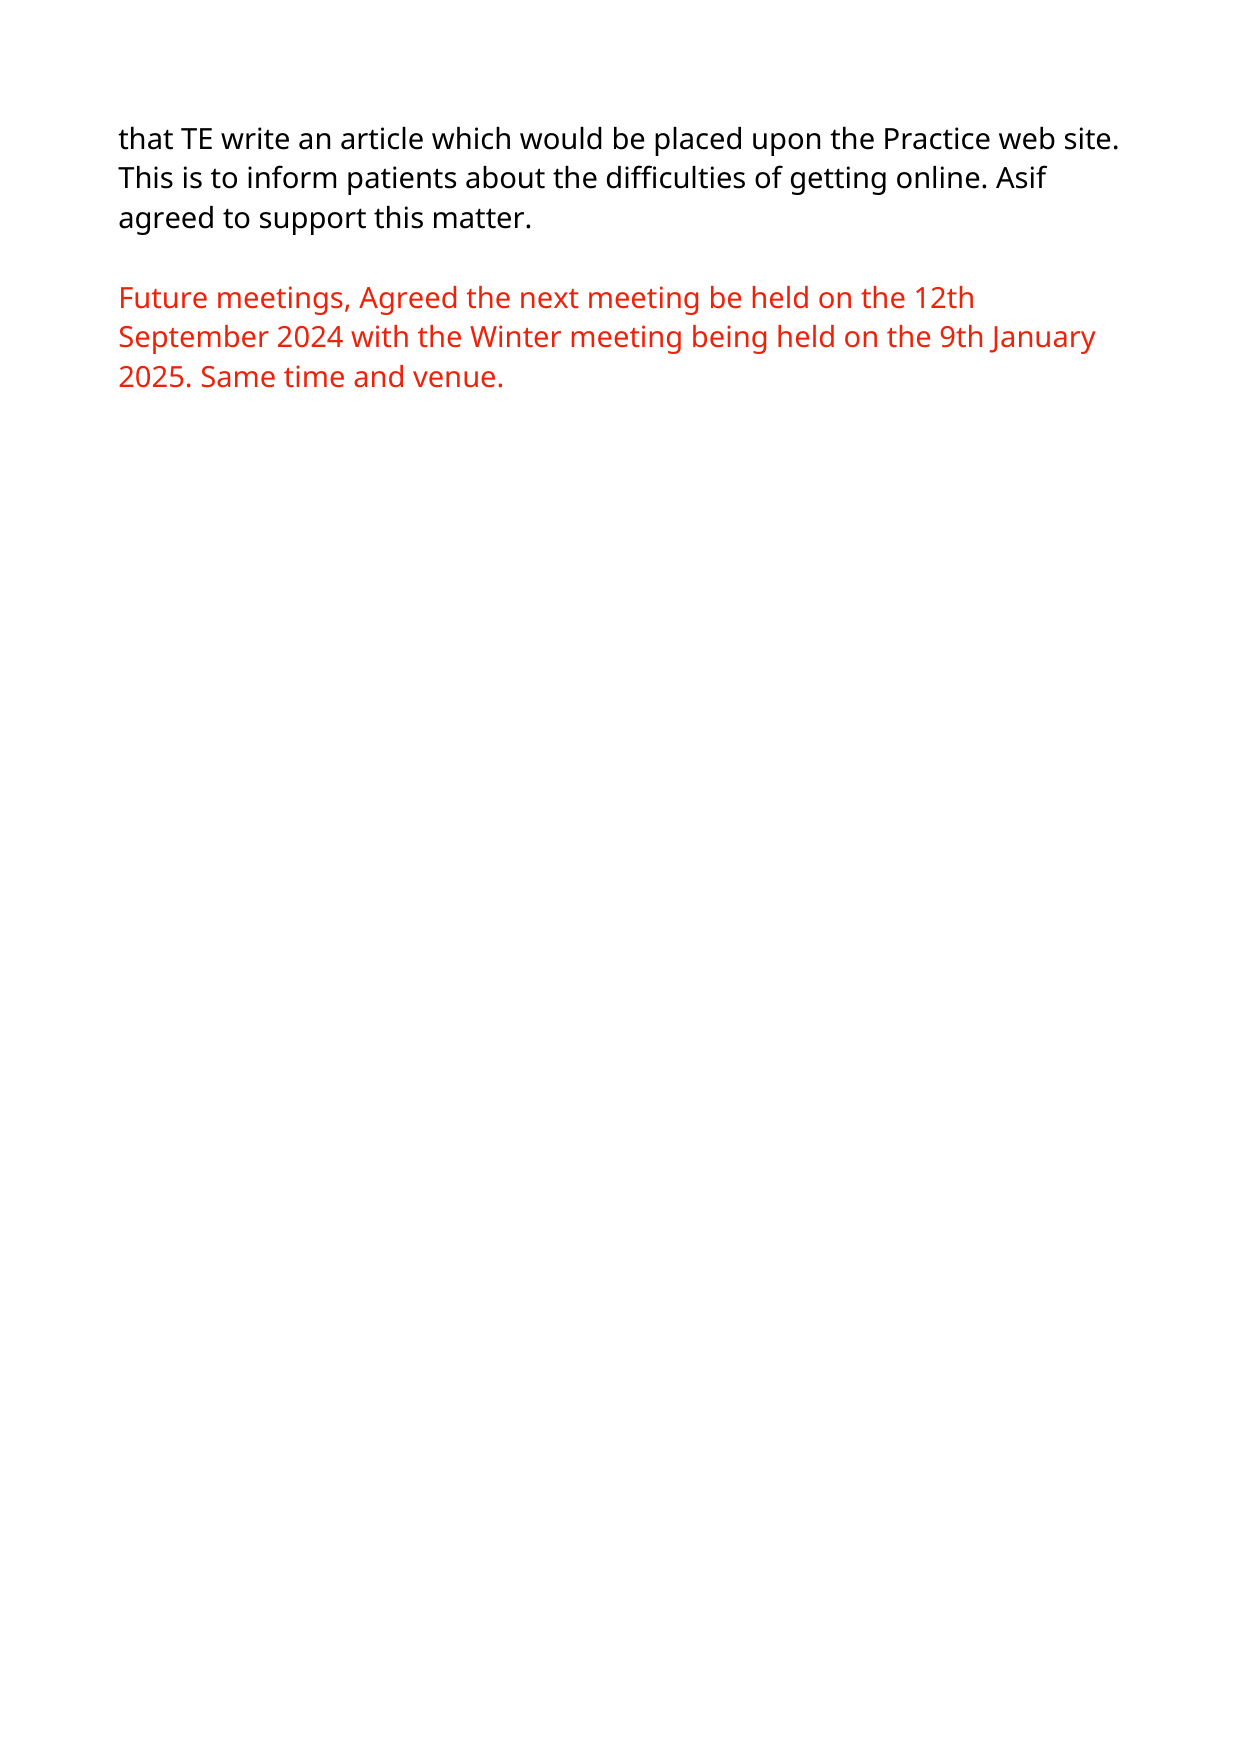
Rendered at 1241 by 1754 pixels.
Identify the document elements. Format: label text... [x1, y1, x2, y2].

text Future meetings, Agreed the next meeting be held on the 12th September 2024 with the Winter meeting being held on the 9th January 2025. Same time and venue. [118, 277, 1122, 396]
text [118, 118, 1122, 237]
